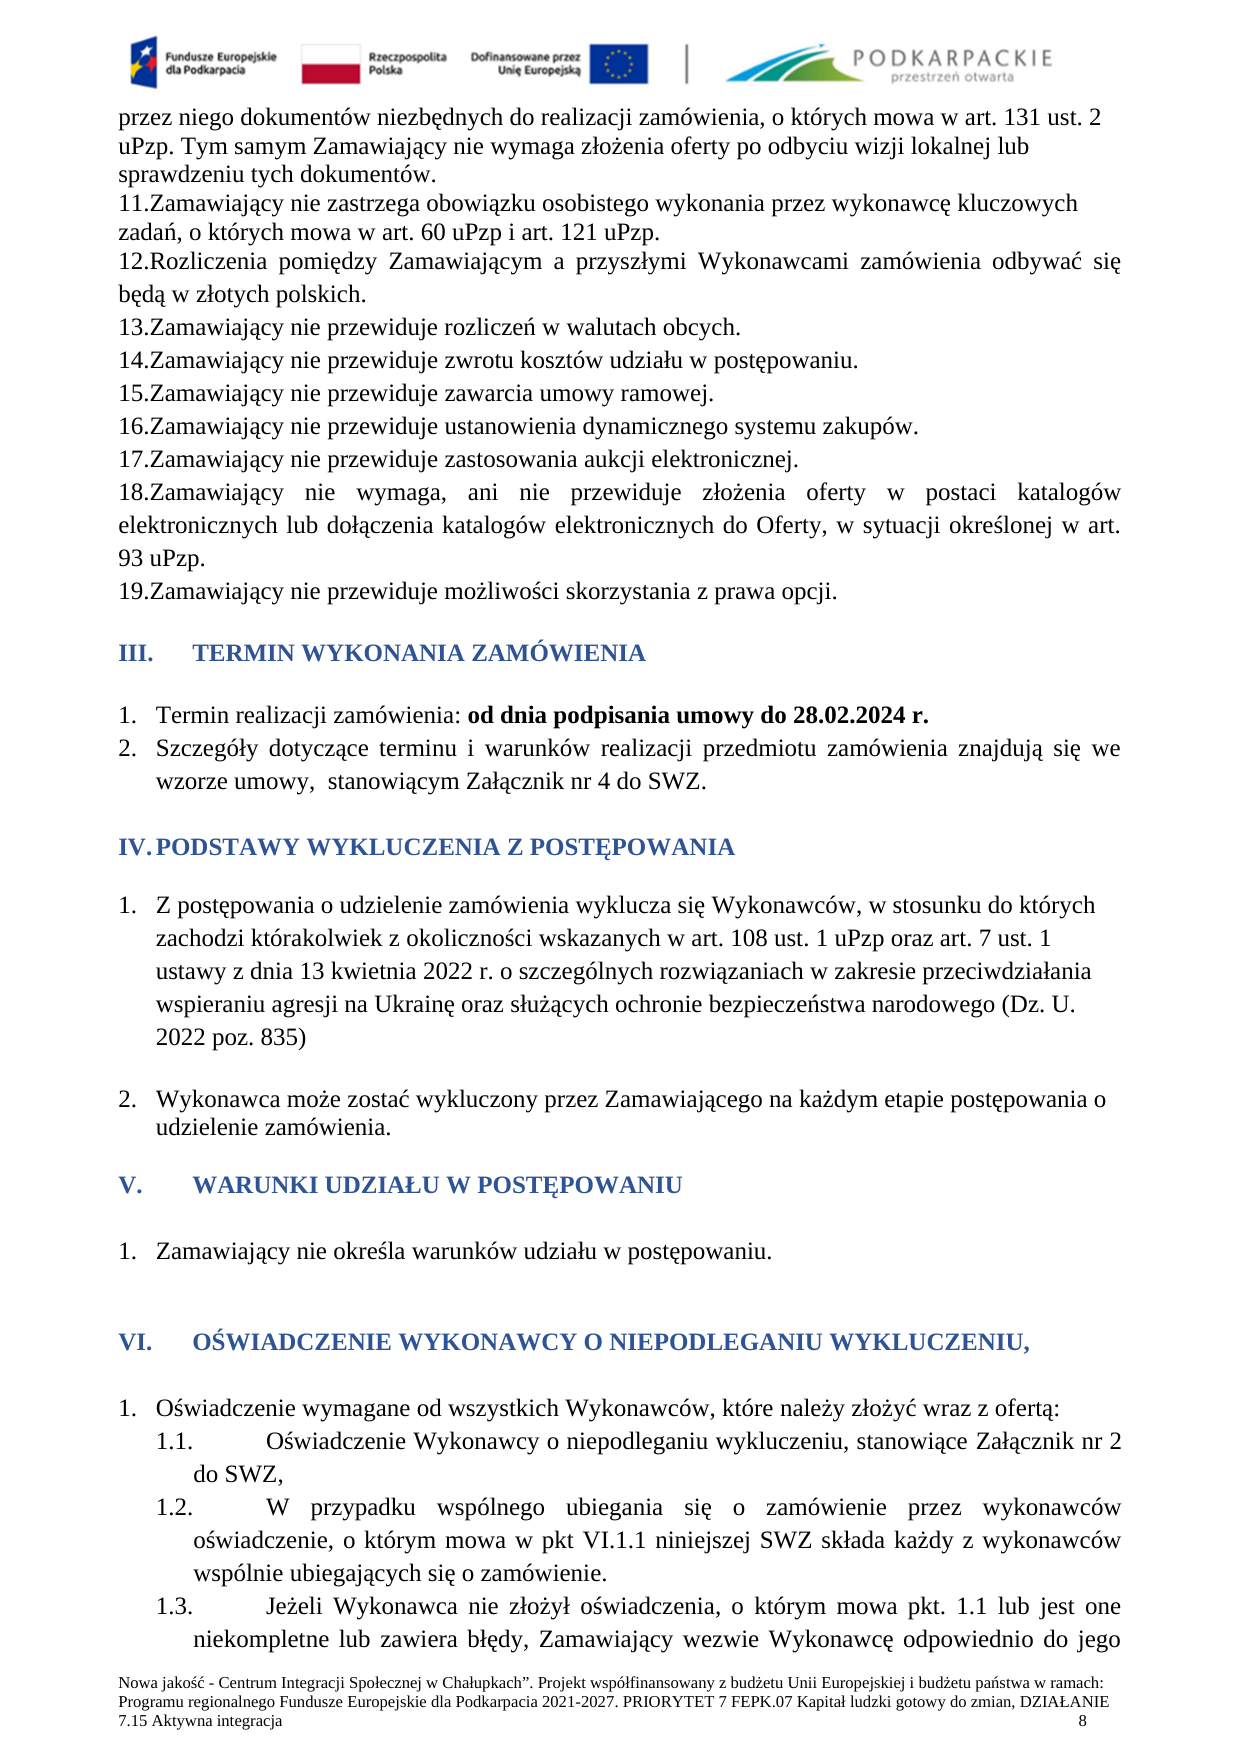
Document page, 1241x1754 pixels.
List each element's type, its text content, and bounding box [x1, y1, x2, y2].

list Termin realizacji zamówienia: od dnia podpisania umowy do 28.02.2024 r. [118, 700, 1122, 729]
text 16.Zamawiający nie przewiduje ustanowienia dynamicznego systemu zakupów. [118, 411, 1122, 439]
list Wykonawca może zostać wykluczony przez Zamawiającego na każdym etapie postępowania o udzielenie zamówienia. [118, 1084, 1122, 1141]
list WARUNKI UDZIAŁU W POSTĘPOWANIU [118, 1170, 1122, 1199]
list TERMIN WYKONANIA ZAMÓWIENIA [118, 638, 1122, 667]
text 11.Zamawiający nie zastrzega obowiązku osobistego wykonania przez wykonawcę kluczowych zadań, o których mowa w art. 60 uPzp i art. 121 uPzp. [118, 188, 1122, 246]
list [156, 1591, 1122, 1653]
list Oświadczenie Wykonawcy o niepodleganiu wykluczeniu, stanowiące Załącznik nr 2 do SWZ, [156, 1426, 1122, 1488]
list W przypadku wspólnego ubiegania się o zamówienie przez wykonawców oświadczenie, o którym mowa w pkt VI.1.1 niniejszej SWZ składa każdy z wykonawców wspólnie ubiegających się o zamówienie. [156, 1492, 1122, 1587]
text 14.Zamawiający nie przewiduje zwrotu kosztów udziału w postępowaniu. [118, 345, 1122, 373]
list Z postępowania o udzielenie zamówienia wyklucza się Wykonawców, w stosunku do których zachodzi którakolwiek z okoliczności wskazanych w art. 108 ust. 1 uPzp oraz art. 7 ust. 1 ustawy z dnia 13 kwietnia 2022 r. o szczególnych rozwiązaniach w zakresie przeciwdziałania wspieraniu agresji na Ukrainę oraz służących ochronie bezpieczeństwa narodowego (Dz. U. 2022 poz. 835) [118, 890, 1122, 1051]
text 15.Zamawiający nie przewiduje zawarcia umowy ramowej. [118, 378, 1122, 407]
list PODSTAWY WYKLUCZENIA Z POSTĘPOWANIA [118, 832, 1122, 861]
text 12.Rozliczenia pomiędzy Zamawiającym a przyszłymi Wykonawcami zamówienia odbywać się będą w złotych polskich. [118, 246, 1122, 307]
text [118, 102, 1122, 188]
list Oświadczenie wymagane od wszystkich Wykonawców, które należy złożyć wraz z ofertą: [118, 1393, 1122, 1422]
list Szczegóły dotyczące terminu i warunków realizacji przedmiotu zamówienia znajdują się we wzorze umowy, stanowiącym Załącznik nr 4 do SWZ. [118, 733, 1122, 795]
picture [118, 23, 1065, 102]
text 17.Zamawiający nie przewiduje zastosowania aukcji elektronicznej. [118, 444, 1122, 473]
text 18.Zamawiający nie wymaga, ani nie przewiduje złożenia oferty w postaci katalogów elektronicznych lub dołączenia katalogów elektronicznych do Oferty, w sytuacji określonej w art. 93 uPzp. [118, 477, 1122, 572]
text 13.Zamawiający nie przewiduje rozliczeń w walutach obcych. [118, 312, 1122, 341]
list OŚWIADCZENIE WYKONAWCY O NIEPODLEGANIU WYKLUCZENIU, [118, 1327, 1122, 1356]
list Zamawiający nie określa warunków udziału w postępowaniu. [118, 1236, 1122, 1265]
text 19.Zamawiający nie przewiduje możliwości skorzystania z prawa opcji. [118, 576, 1122, 605]
